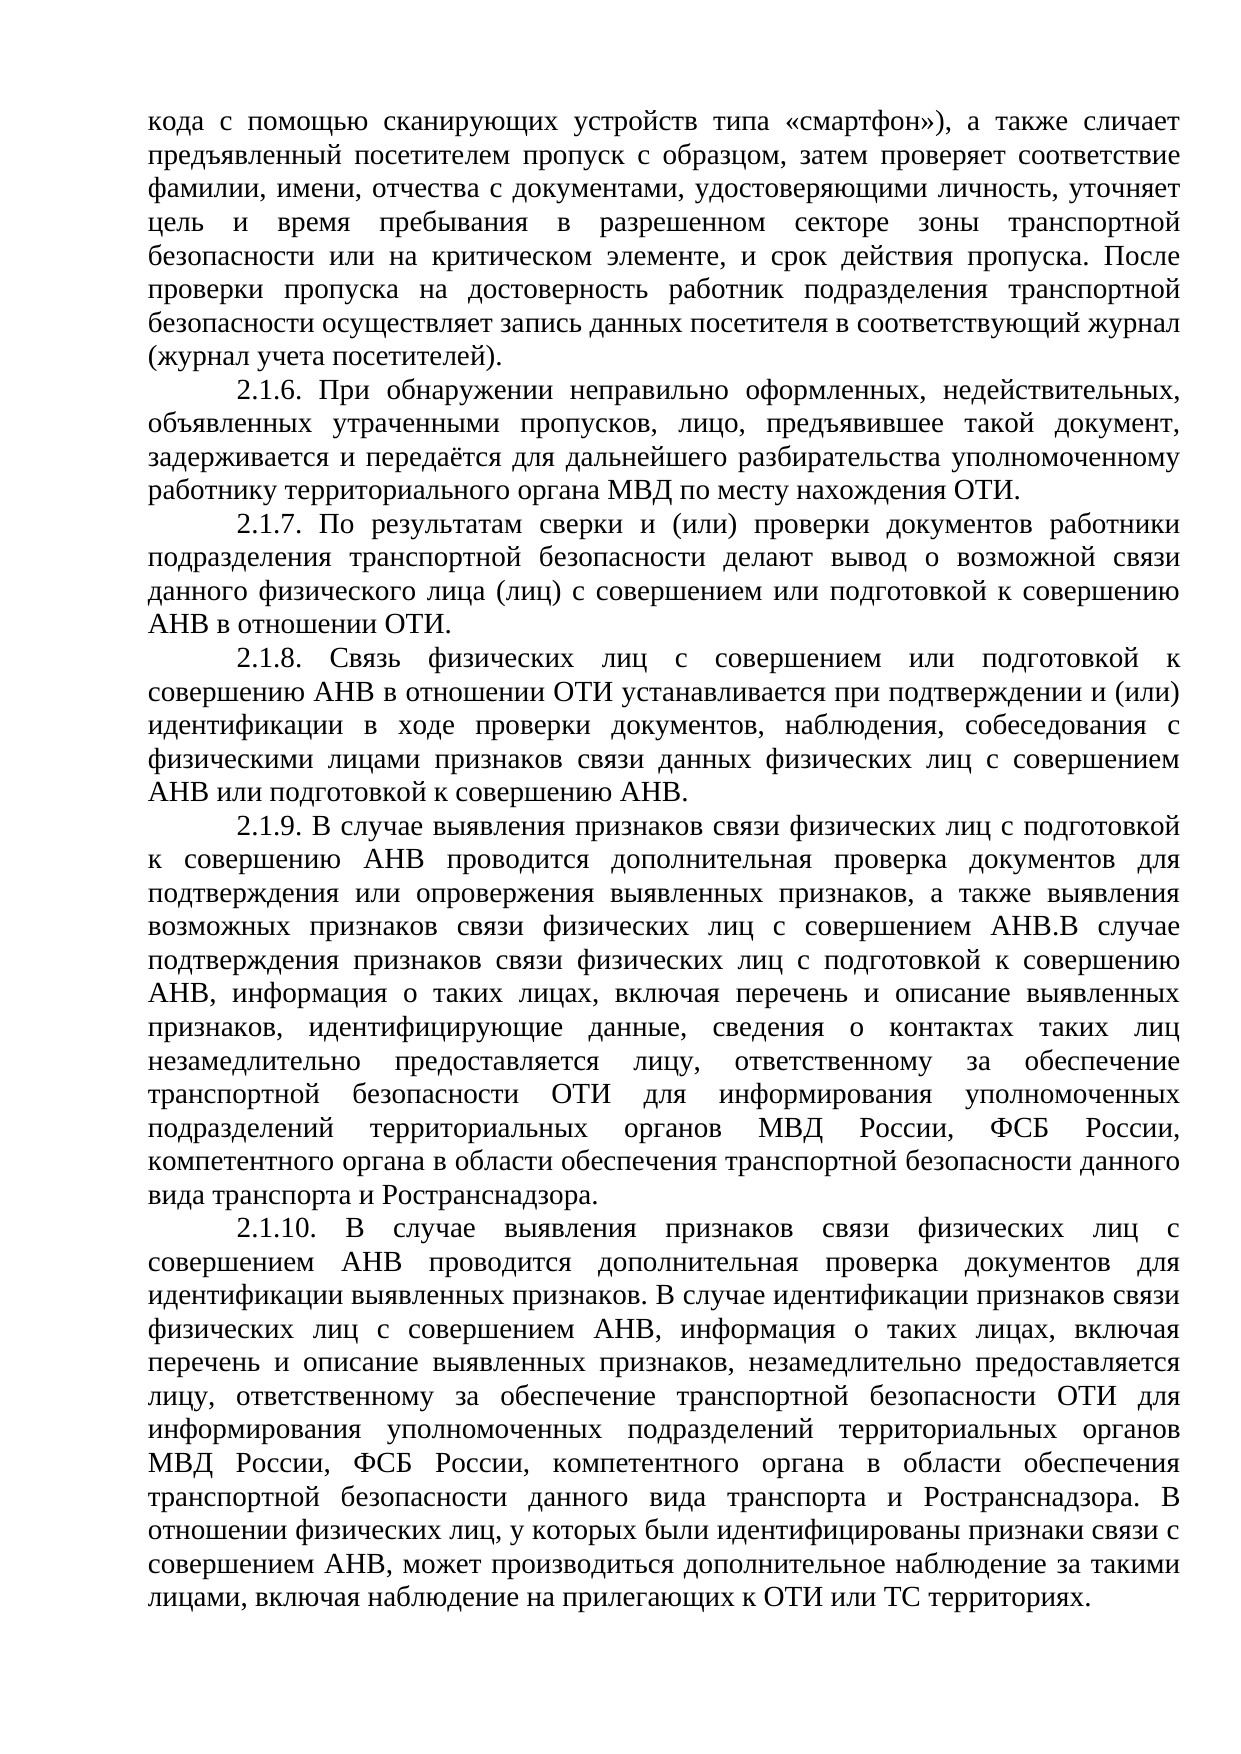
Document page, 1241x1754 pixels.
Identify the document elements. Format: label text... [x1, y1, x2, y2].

text 2.1.8. Связь физических лиц с совершением или подготовкой к совершению АНВ в отношении ОТИ устанавливается при подтверждении и (или) идентификации в ходе проверки документов, наблюдения, собеседования с физическими лицами признаков связи данных физических лиц с совершением АНВ или подготовкой к совершению АНВ. [148, 640, 1181, 808]
text 2.1.7. По результатам сверки и (или) проверки документов работники подразделения транспортной безопасности делают вывод о возможной связи данного физического лица (лиц) с совершением или подготовкой к совершению АНВ в отношении ОТИ. [148, 506, 1181, 640]
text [148, 103, 1181, 372]
text 2.1.10. В случае выявления признаков связи физических лиц с совершением АНВ проводится дополнительная проверка документов для идентификации выявленных признаков. В случае идентификации признаков связи физических лиц с совершением АНВ, информация о таких лицах, включая перечень и описание выявленных признаков, незамедлительно предоставляется лицу, ответственному за обеспечение транспортной безопасности ОТИ для информирования уполномоченных подразделений территориальных органов МВД России, ФСБ России, компетентного органа в области обеспечения транспортной безопасности данного вида транспорта и Ространснадзора. В отношении физических лиц, у которых были идентифицированы признаки связи с совершением АНВ, может производиться дополнительное наблюдение за такими лицами, включая наблюдение на прилегающих к ОТИ или ТС территориях. [148, 1210, 1181, 1613]
text 2.1.9. В случае выявления признаков связи физических лиц с подготовкой к совершению АНВ проводится дополнительная проверка документов для подтверждения или опровержения выявленных признаков, а также выявления возможных признаков связи физических лиц с совершением АНВ.В случае подтверждения признаков связи физических лиц с подготовкой к совершению АНВ, информация о таких лицах, включая перечень и описание выявленных признаков, идентифицирующие данные, сведения о контактах таких лиц незамедлительно предоставляется лицу, ответственному за обеспечение транспортной безопасности ОТИ для информирования уполномоченных подразделений территориальных органов МВД России, ФСБ России, компетентного органа в области обеспечения транспортной безопасности данного вида транспорта и Ространснадзора. [148, 808, 1181, 1210]
text 2.1.6. При обнаружении неправильно оформленных, недействительных, объявленных утраченными пропусков, лицо, предъявившее такой документ, задерживается и передаётся для дальнейшего разбирательства уполномоченному работнику территориального органа МВД по месту нахождения ОТИ. [148, 372, 1181, 506]
